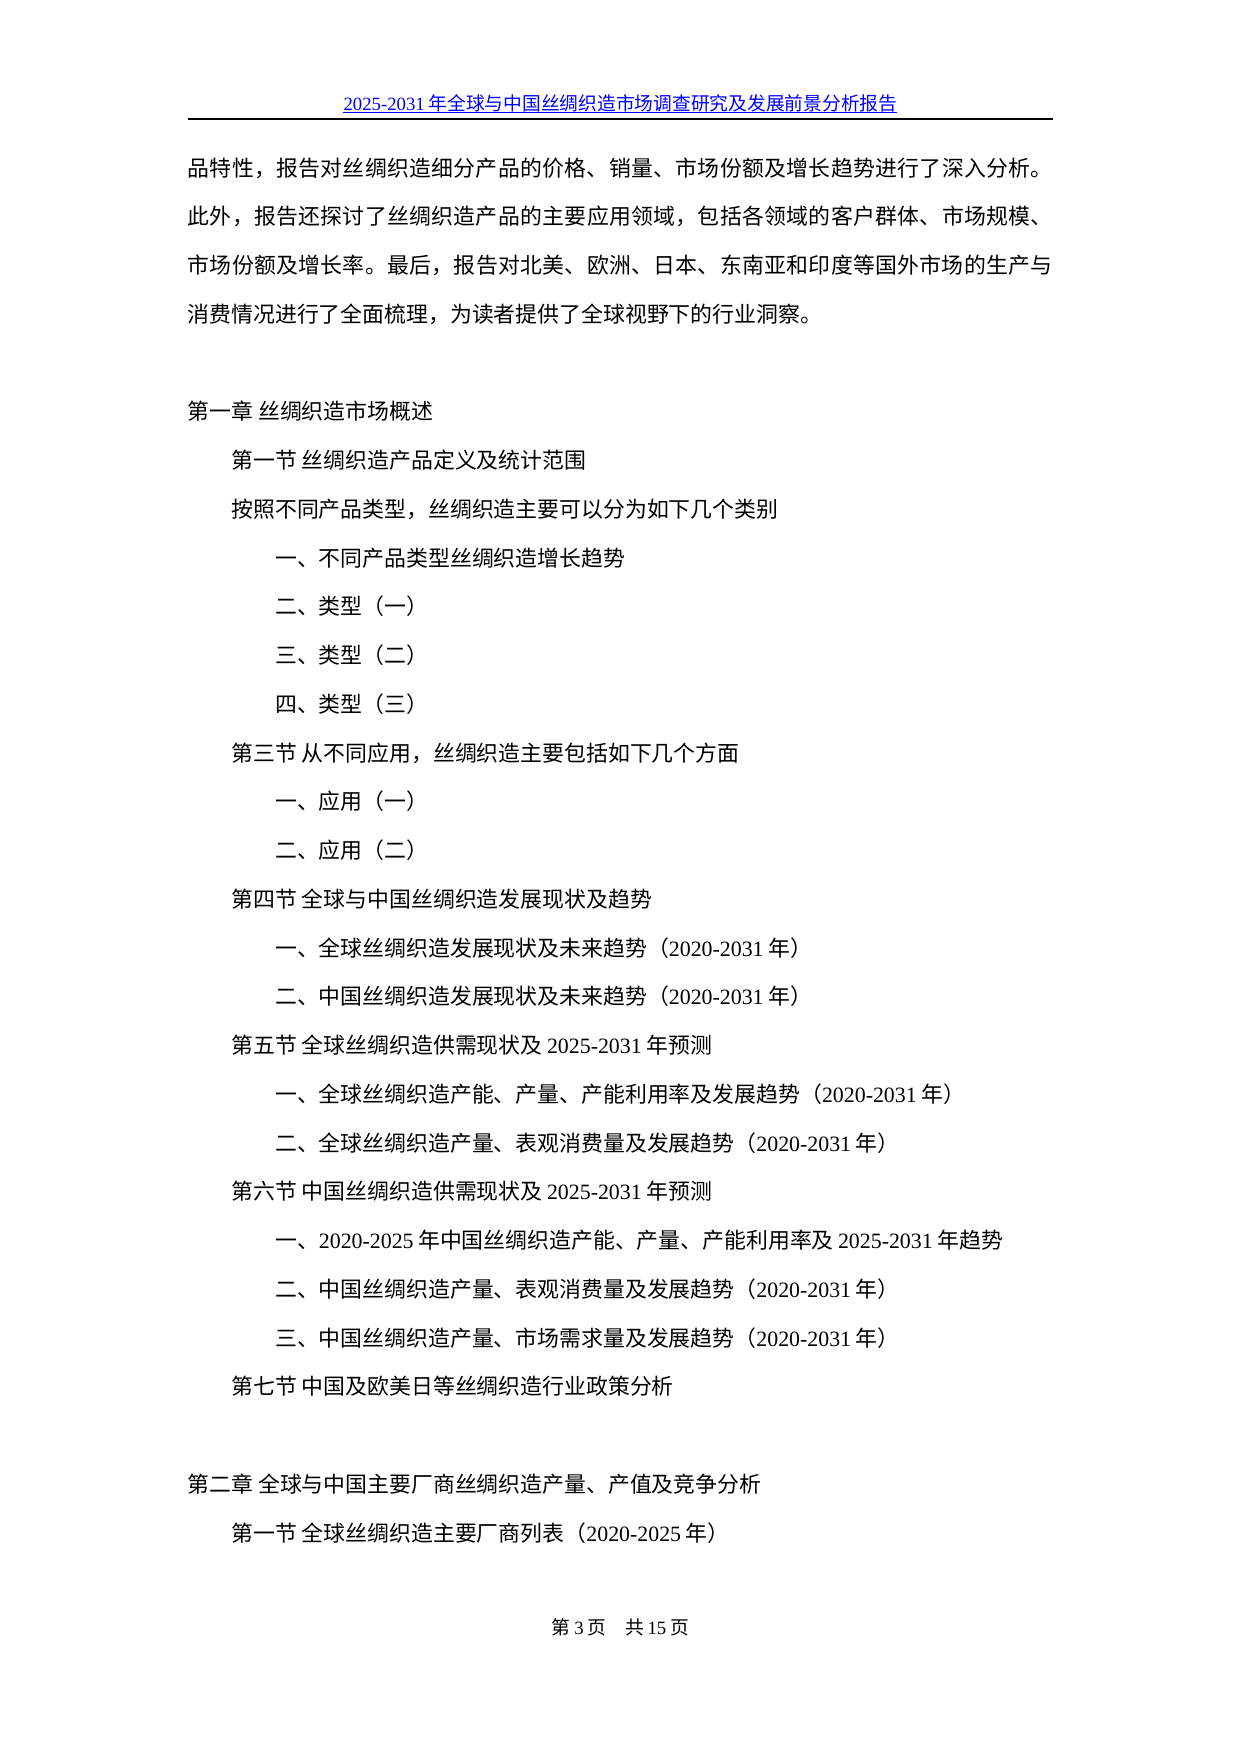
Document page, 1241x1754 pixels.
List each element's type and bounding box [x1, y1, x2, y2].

text [187, 150, 1053, 1548]
